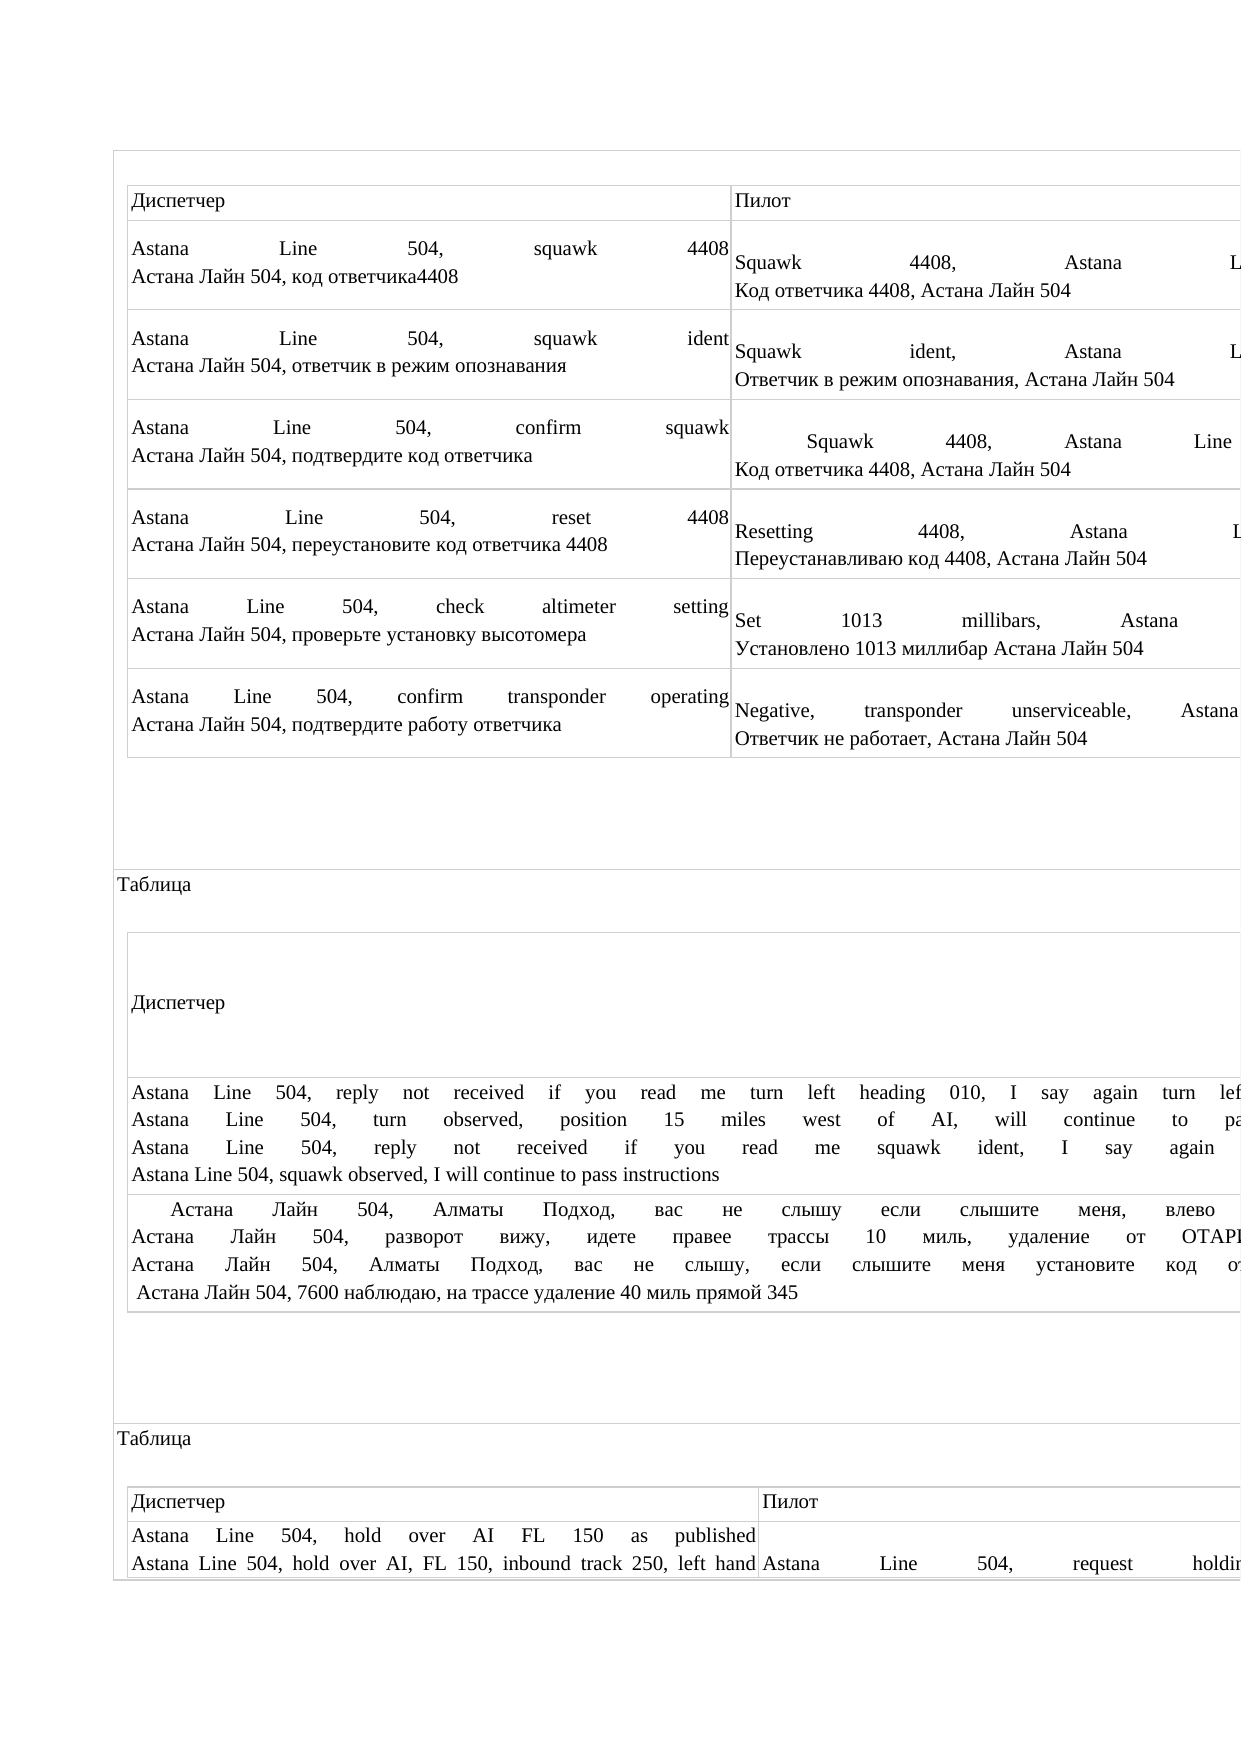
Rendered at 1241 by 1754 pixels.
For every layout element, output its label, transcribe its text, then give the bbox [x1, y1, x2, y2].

table_cell Таблица 113 [114, 151, 1240, 869]
table_cell Таблица 114 [114, 870, 1240, 1423]
table_cell Таблица 115 [114, 1424, 1240, 1579]
